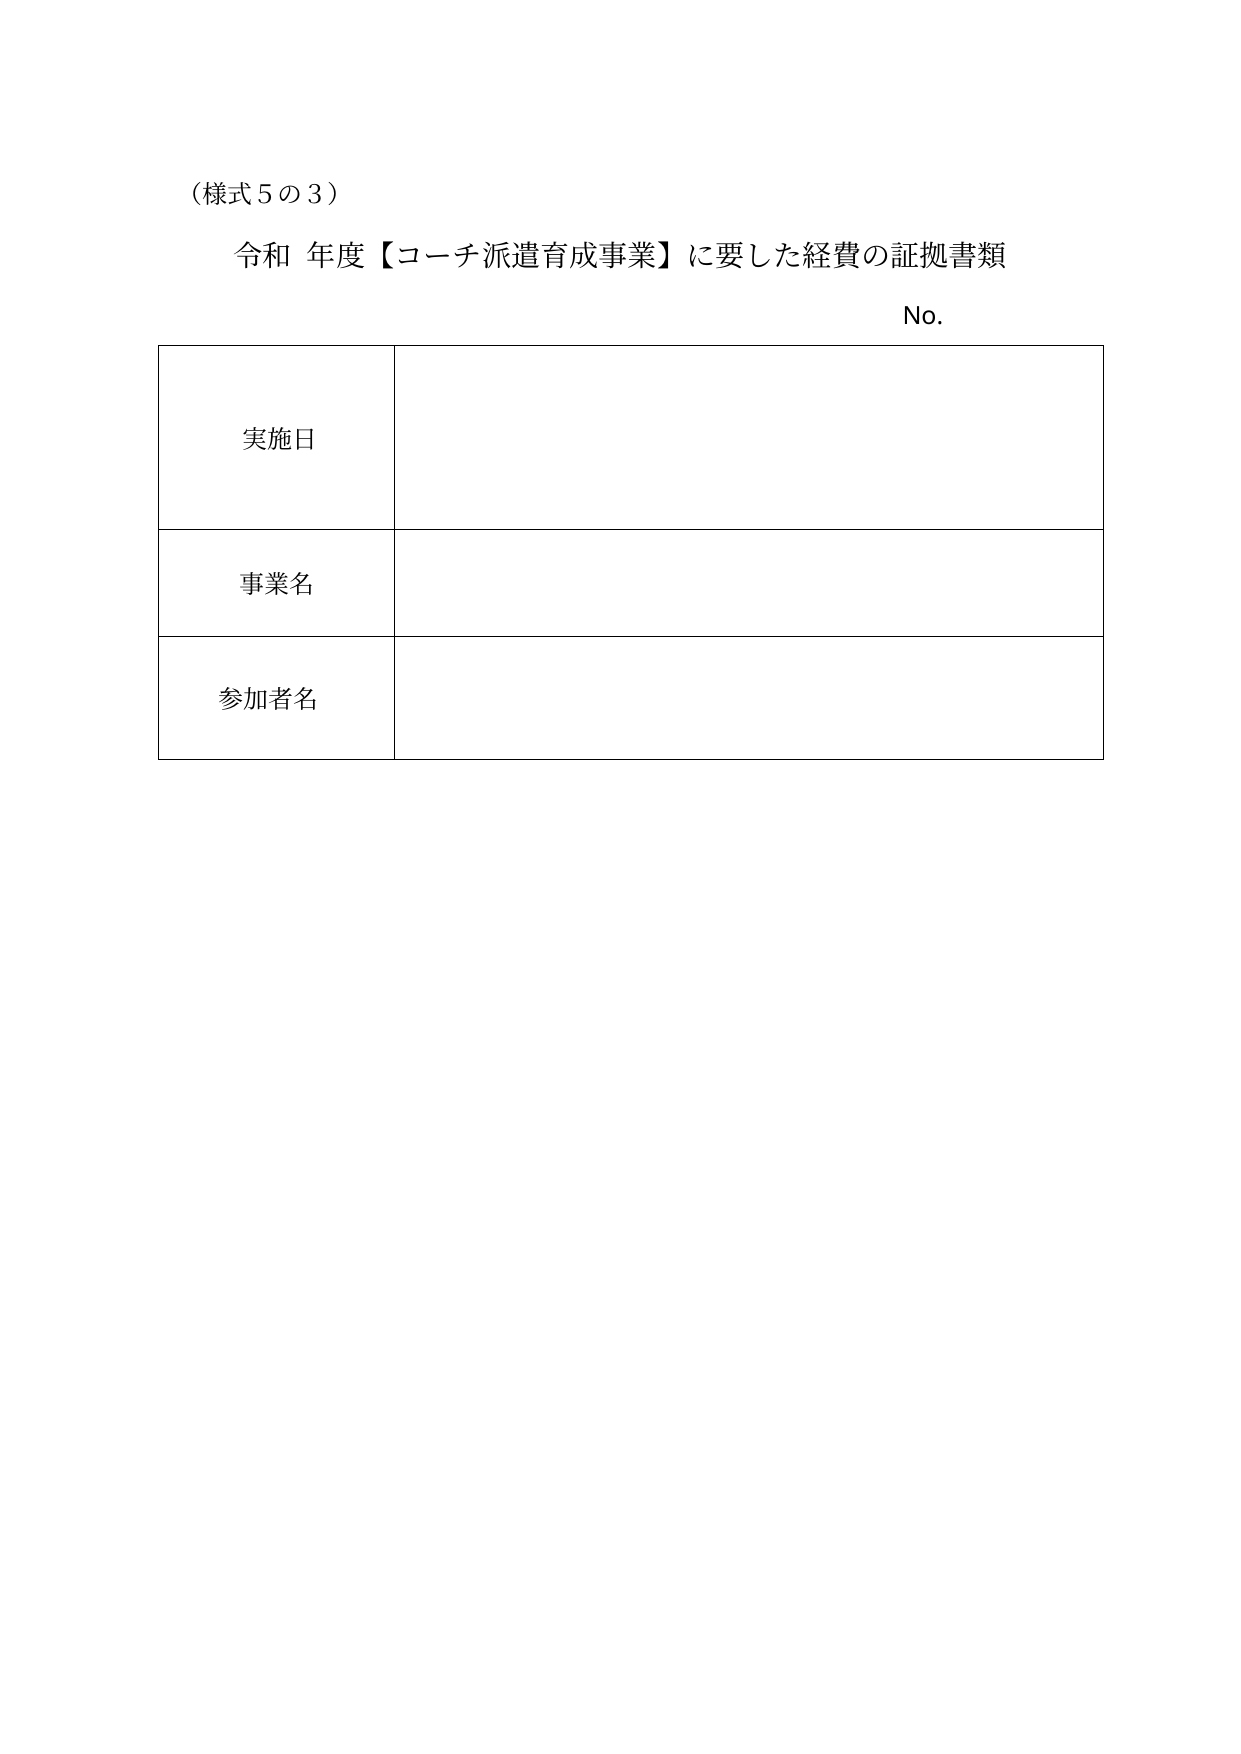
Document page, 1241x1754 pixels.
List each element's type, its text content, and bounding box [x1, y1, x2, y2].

table_cell 参加者名 [159, 637, 394, 759]
table_cell [395, 530, 1103, 636]
table_header 実施日 [159, 346, 394, 529]
table_cell 事業名 [159, 530, 394, 636]
text （様式５の３） [177, 163, 1063, 223]
text 令和 年度【コーチ派遣育成事業】に要した経費の証拠書類 [177, 223, 1063, 284]
table_header [395, 346, 1103, 529]
text No. [177, 284, 1063, 345]
table_cell [395, 637, 1103, 759]
